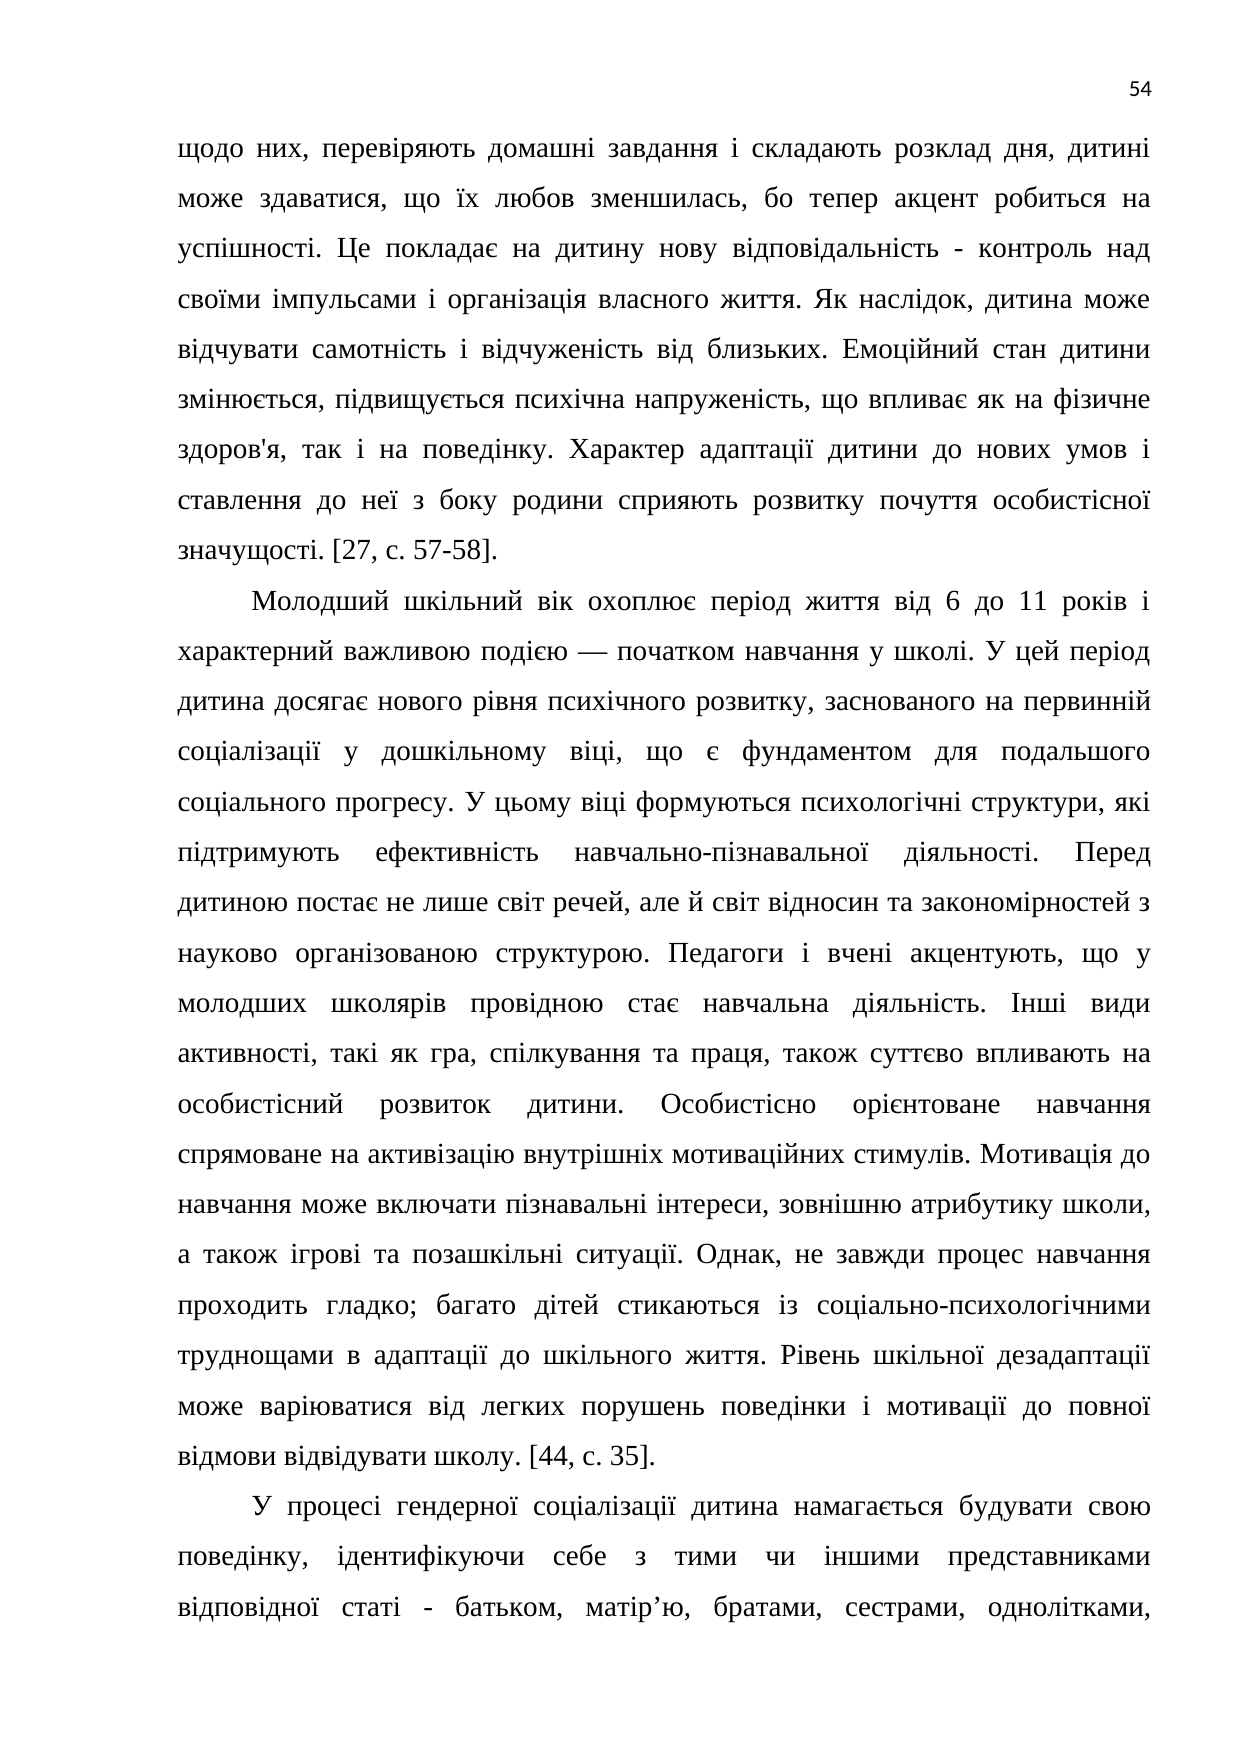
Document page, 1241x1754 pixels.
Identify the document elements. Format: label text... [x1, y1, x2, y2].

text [177, 130, 1152, 566]
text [177, 1488, 1152, 1622]
text Молодший шкільний вік охоплює період життя від 6 до 11 років і характерний важливою подією — початком навчання у школі. У цей період дитина досягає нового рівня психічного розвитку, заснованого на первинній соціалізації у дошкільному віці, що є фундаментом для подальшого соціального прогресу. У цьому віці формуються психологічні структури, які підтримують ефективність навчально-пізнавальної діяльності. Перед дитиною постає не лише світ речей, але й світ відносин та закономірностей з науково організованою структурою. Педагоги і вчені акцентують, що у молодших школярів провідною стає навчальна діяльність. Інші види активності, такі як гра, спілкування та праця, також суттєво впливають на особистісний розвиток дитини. Особистісно орієнтоване навчання спрямоване на активізацію внутрішніх мотиваційних стимулів. Мотивація до навчання може включати пізнавальні інтереси, зовнішню атрибутику школи, а також ігрові та позашкільні ситуації. Однак, не завжди процес навчання проходить гладко; багато дітей стикаються із соціально-психологічними труднощами в адаптації до шкільного життя. Рівень шкільної дезадаптації може варіюватися від легких порушень поведінки і мотивації до повної відмови відвідувати школу. [44, с. 35]. [177, 583, 1152, 1471]
